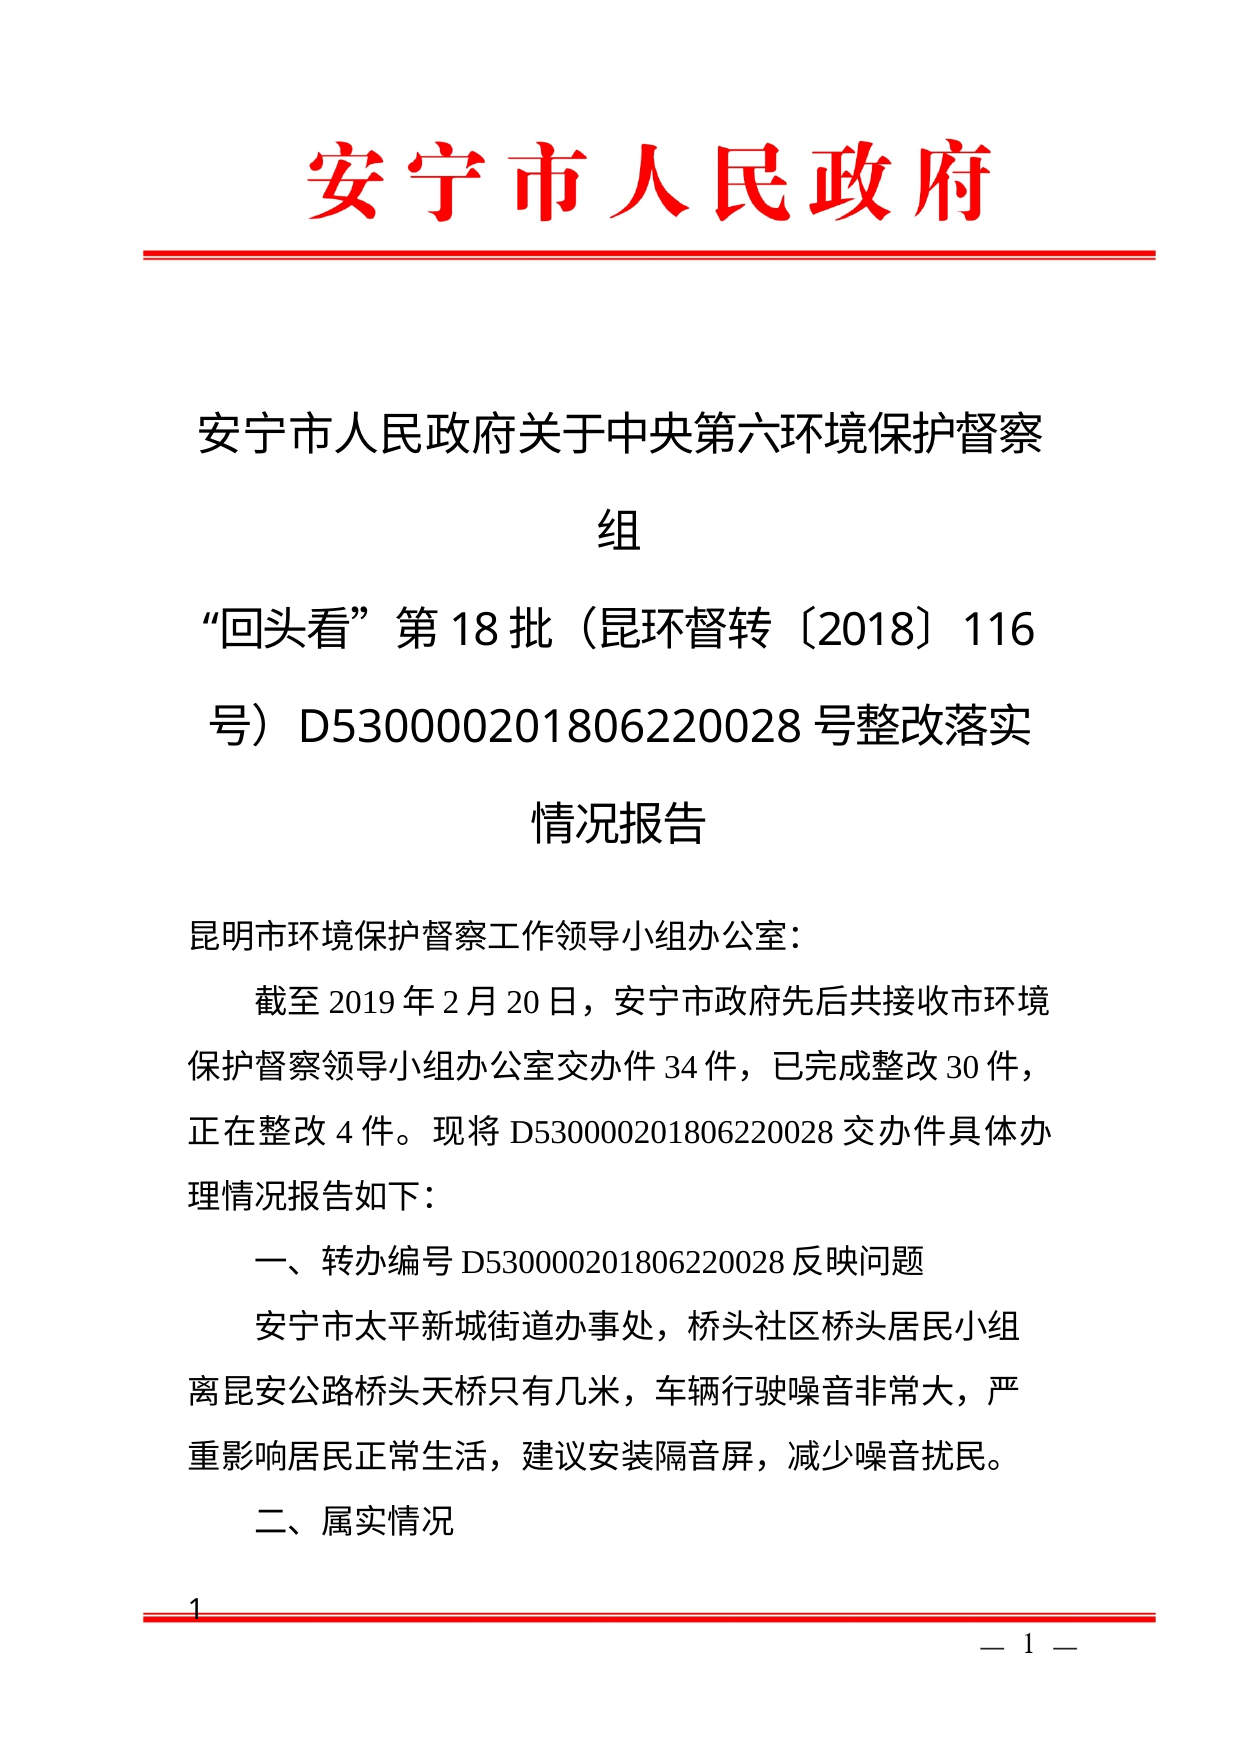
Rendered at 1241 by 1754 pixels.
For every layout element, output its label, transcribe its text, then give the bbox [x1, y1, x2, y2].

text 截至2019年2月20日，安宁市政府先后共接收市环境保护督察领导小组办公室交办件34件，已完成整改30件，正在整改4件。现将D530000201806220028交办件具体办理情况报告如下： [187, 966, 1053, 1226]
picture [20, 0, 1241, 1718]
text 昆明市环境保护督察工作领导小组办公室： [187, 901, 1053, 966]
text 安宁市人民政府关于中央第六环境保护督察组 [187, 381, 1053, 576]
text 安宁市太平新城街道办事处，桥头社区桥头居民小组离昆安公路桥头天桥只有几米，车辆行驶噪音非常大，严重影响居民正常生活，建议安装隔音屏，减少噪音扰民。 [187, 1291, 1053, 1486]
text 二、属实情况 [187, 1486, 1053, 1551]
text 一、转办编号D530000201806220028反映问题 [187, 1226, 1053, 1291]
text “回头看”第18批（昆环督转〔2018〕116号）D530000201806220028号整改落实情况报告 [187, 576, 1053, 869]
